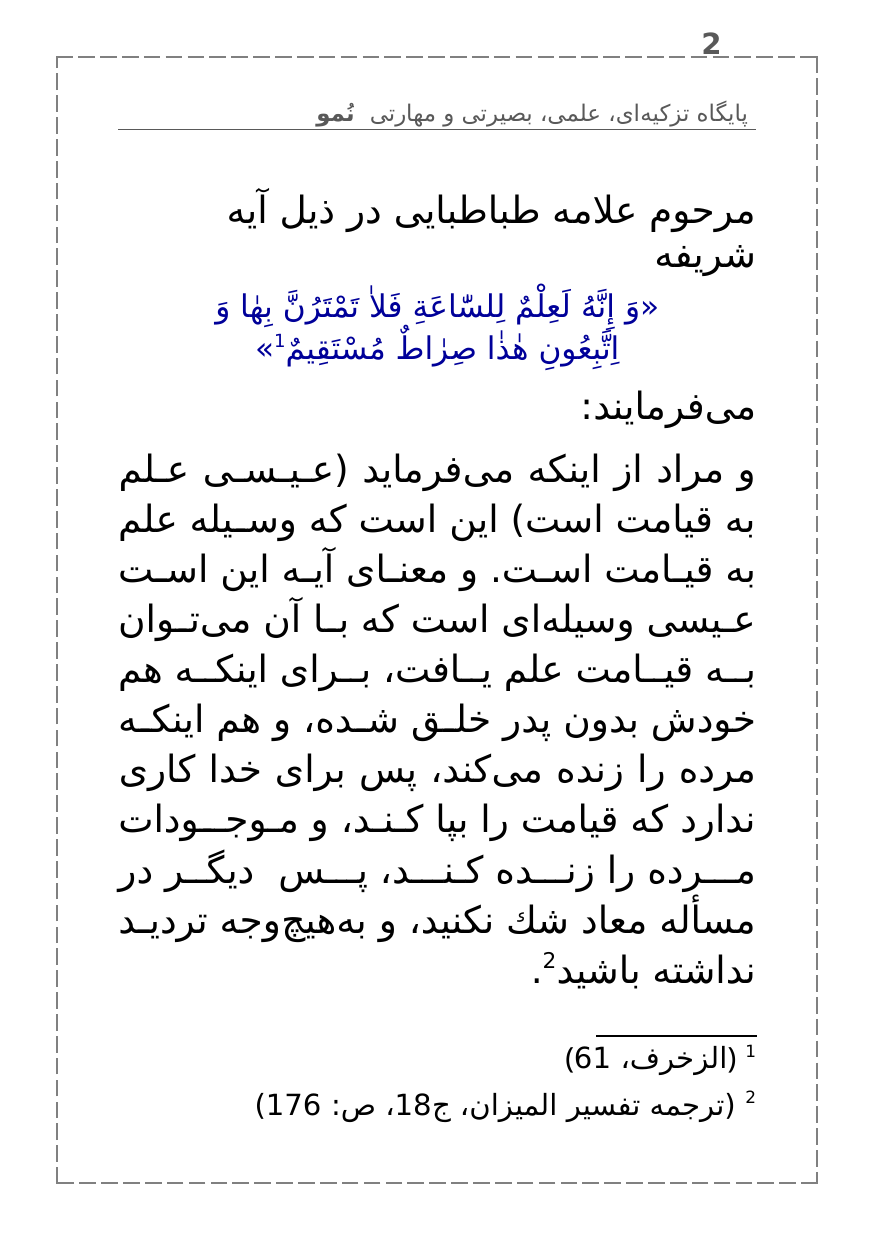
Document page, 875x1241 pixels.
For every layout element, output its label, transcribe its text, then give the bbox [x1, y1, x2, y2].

text می‌فرمایند: [118, 385, 756, 428]
text مرحوم علامه طباطبایی در ذیل آیه شریفه [118, 189, 756, 276]
text «وَ إِنَّهُ لَعِلْمٌ لِلسّٰاعَةِ فَلاٰ تَمْتَرُنَّ بِهٰا وَ اِتَّبِعُونِ هٰذٰا صِرٰاطٌ مُسْتَقِيمٌ» [177, 289, 697, 367]
text و مراد از اينكه می‌فرماید (عـيـسـى عـلم به قيامت است) اين است كه وسيله علم به قيامت است. و معناى آيه اين است عـيسى وسیله‌ای است كه با آن می‌توان به قيامت علم يافت، براى اينكه هم خودش بدون پدر خلق شده، و هم اينكه مرده را زنده می‌کند، پس براى خدا كارى ندارد كه قيامت را بپا كـنـد، و مـوجـودات مـرده را زنـده كـنـد، پـس ‍ ديگر در مسأله معاد شك نكنيد، و به‌هیچ‌وجه ترديد نداشته باشيد. [118, 447, 756, 992]
